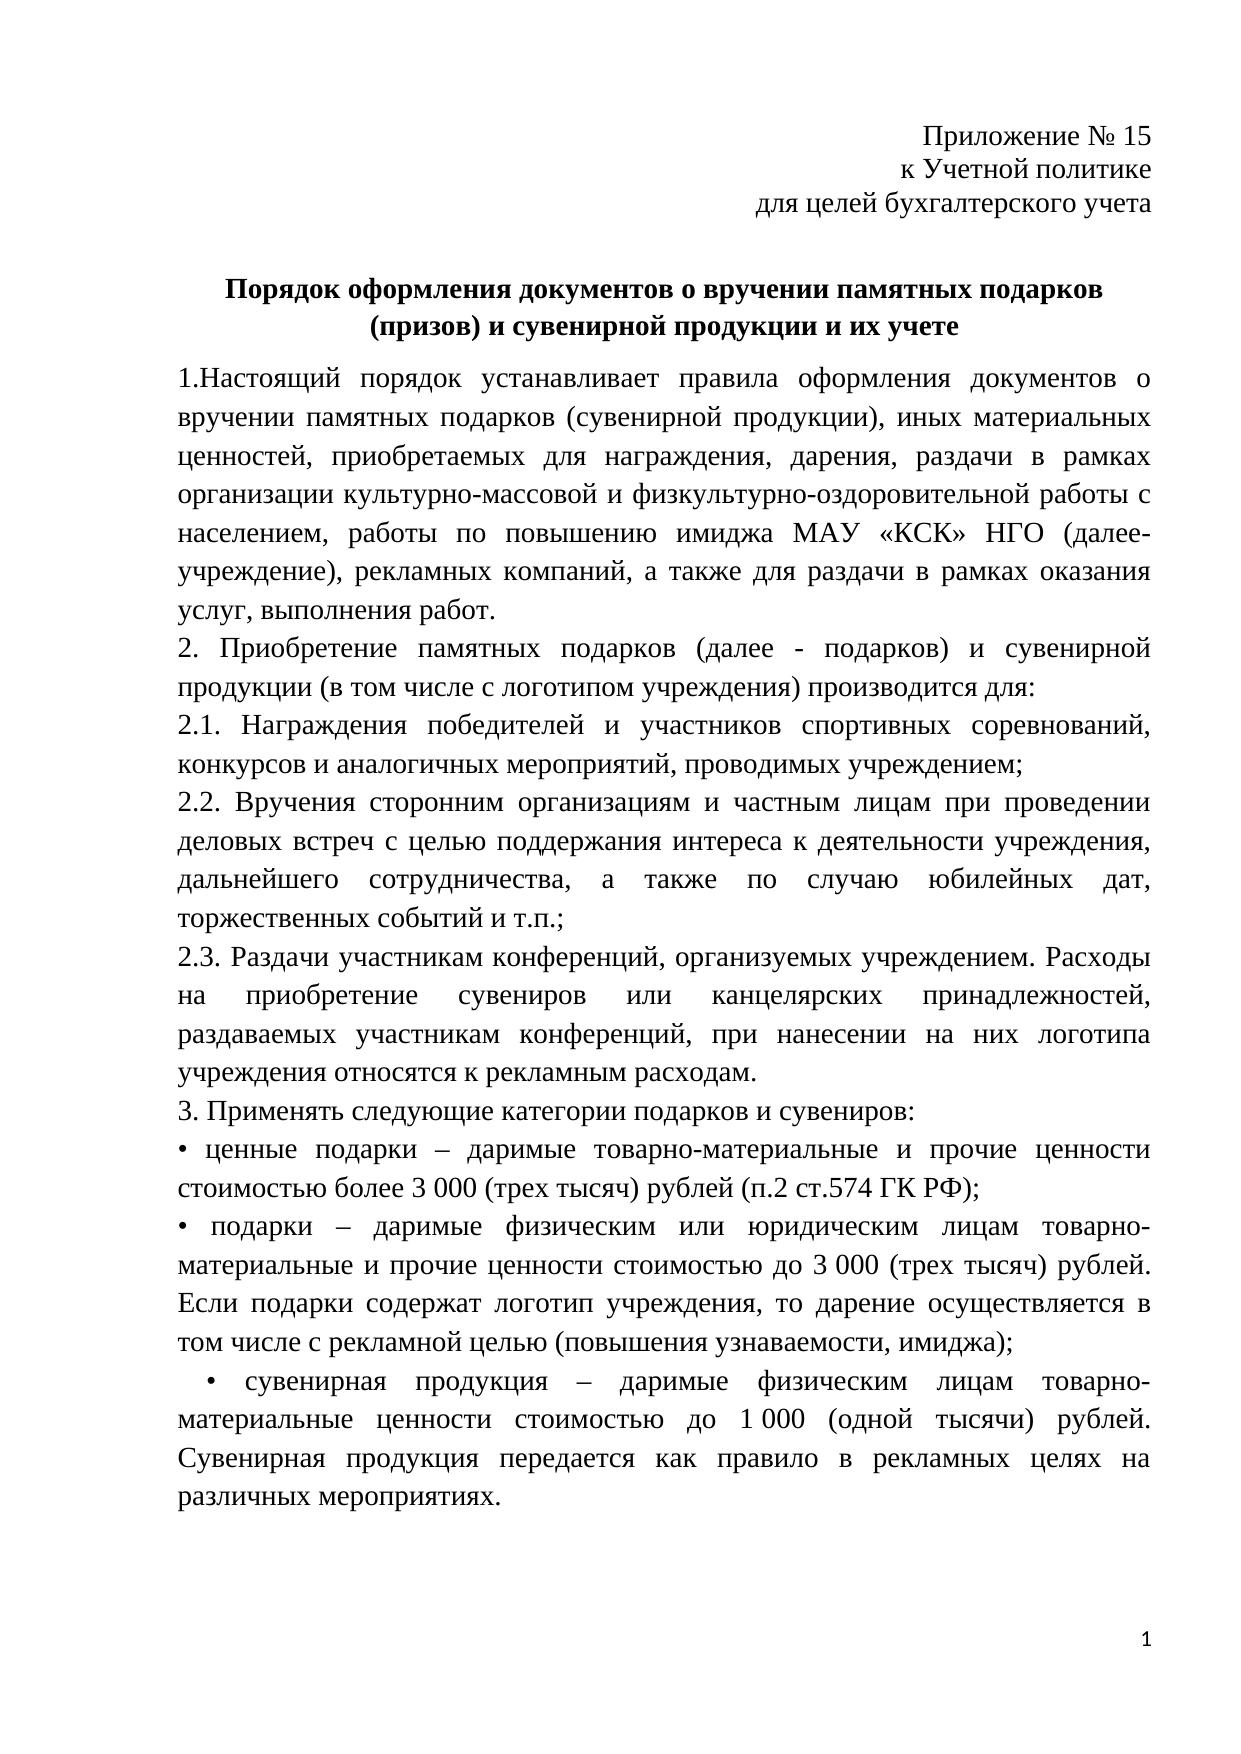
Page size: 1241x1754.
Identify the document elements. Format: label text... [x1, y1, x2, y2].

text 2. Приобретение памятных подарков (далее - подарков) и сувенирной продукции (в том числе с логотипом учреждения) производится для: [177, 630, 1152, 702]
text 2.3. Раздачи участникам конференций, организуемых учреждением. Расходы на приобретение сувениров или канцелярских принадлежностей, раздаваемых участникам конференций, при нанесении на них логотипа учреждения относятся к рекламным расходам. [177, 939, 1152, 1088]
text к Учетной политике [177, 152, 1152, 185]
text Приложение № 15 [177, 118, 1152, 152]
text • ценные подарки – даримые товарно-материальные и прочие ценности стоимостью более 3 000 (трех тысяч) рублей (п.2 ст.574 ГК РФ); [177, 1131, 1152, 1203]
text • сувенирная продукция – даримые физическим лицам товарно-материальные ценности стоимостью до 1 000 (одной тысячи) рублей. Сувенирная продукция передается как правило в рекламных целях на различных мероприятиях. [177, 1363, 1152, 1512]
text 2.1. Награждения победителей и участников спортивных соревнований, конкурсов и аналогичных мероприятий, проводимых учреждением; [177, 707, 1152, 779]
text 1.Настоящий порядок устанавливает правила оформления документов о вручении памятных подарков (сувенирной продукции), иных материальных ценностей, приобретаемых для награждения, дарения, раздачи в рамках организации культурно-массовой и физкультурно-оздоровительной работы с населением, работы по повышению имиджа МАУ «КСК» НГО (далее- учреждение), рекламных компаний, а также для раздачи в рамках оказания услуг, выполнения работ. [177, 361, 1152, 625]
text для целей бухгалтерского учета [177, 185, 1152, 219]
text 2.2. Вручения сторонним организациям и частным лицам при проведении деловых встреч с целью поддержания интереса к деятельности учреждения, дальнейшего сотрудничества, а также по случаю юбилейных дат, торжественных событий и т.п.; [177, 784, 1152, 934]
text • подарки – даримые физическим или юридическим лицам товарно-материальные и прочие ценности стоимостью до 3 000 (трех тысяч) рублей. Если подарки содержат логотип учреждения, то дарение осуществляется в том числе с рекламной целью (повышения узнаваемости, имиджа); [177, 1208, 1152, 1358]
text Порядок оформления документов о вручении памятных подарков (призов) и сувенирной продукции и их учете [177, 272, 1152, 341]
text 3. Применять следующие категории подарков и сувениров: [177, 1093, 1152, 1126]
